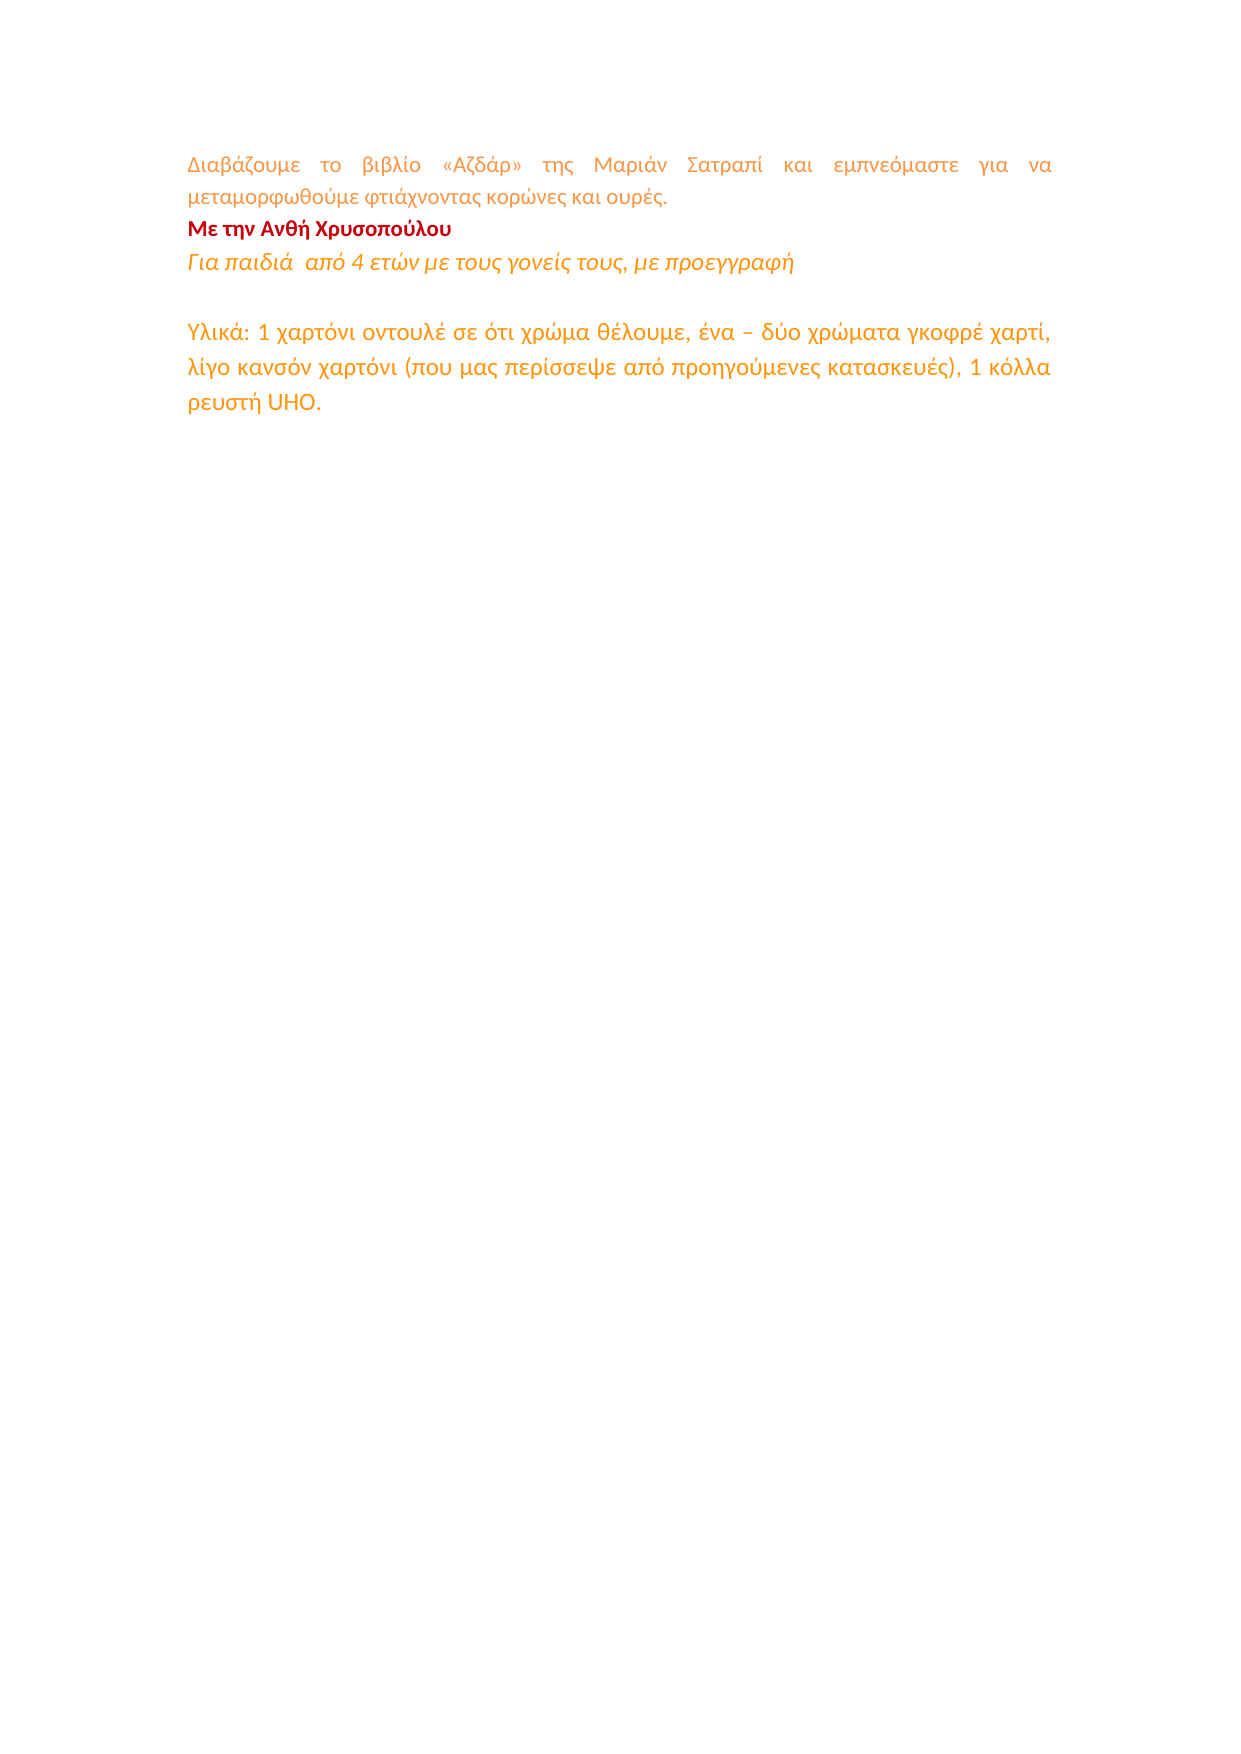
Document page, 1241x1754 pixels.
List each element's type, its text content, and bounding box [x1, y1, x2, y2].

text Διαβάζουμε το βιβλίο «Αζδάρ» της Μαριάν Σατραπί και εμπνεόμαστε για να μεταμορφωθούμε φτιάχνοντας κορώνες και ουρές. [187, 150, 1053, 210]
text Για παιδιά από 4 ετών με τους γονείς τους, με προεγγραφή [187, 247, 1053, 277]
text Υλικά: 1 χαρτόνι οντουλέ σε ότι χρώμα θέλουμε, ένα – δύο χρώματα γκοφρέ χαρτί, λίγο κανσόν χαρτόνι (που μας περίσσεψε από προηγούμενες κατασκευές), 1 κόλλα ρευστή UHO. [187, 317, 1053, 417]
text Με την Ανθή Χρυσοπούλου [187, 214, 1053, 242]
